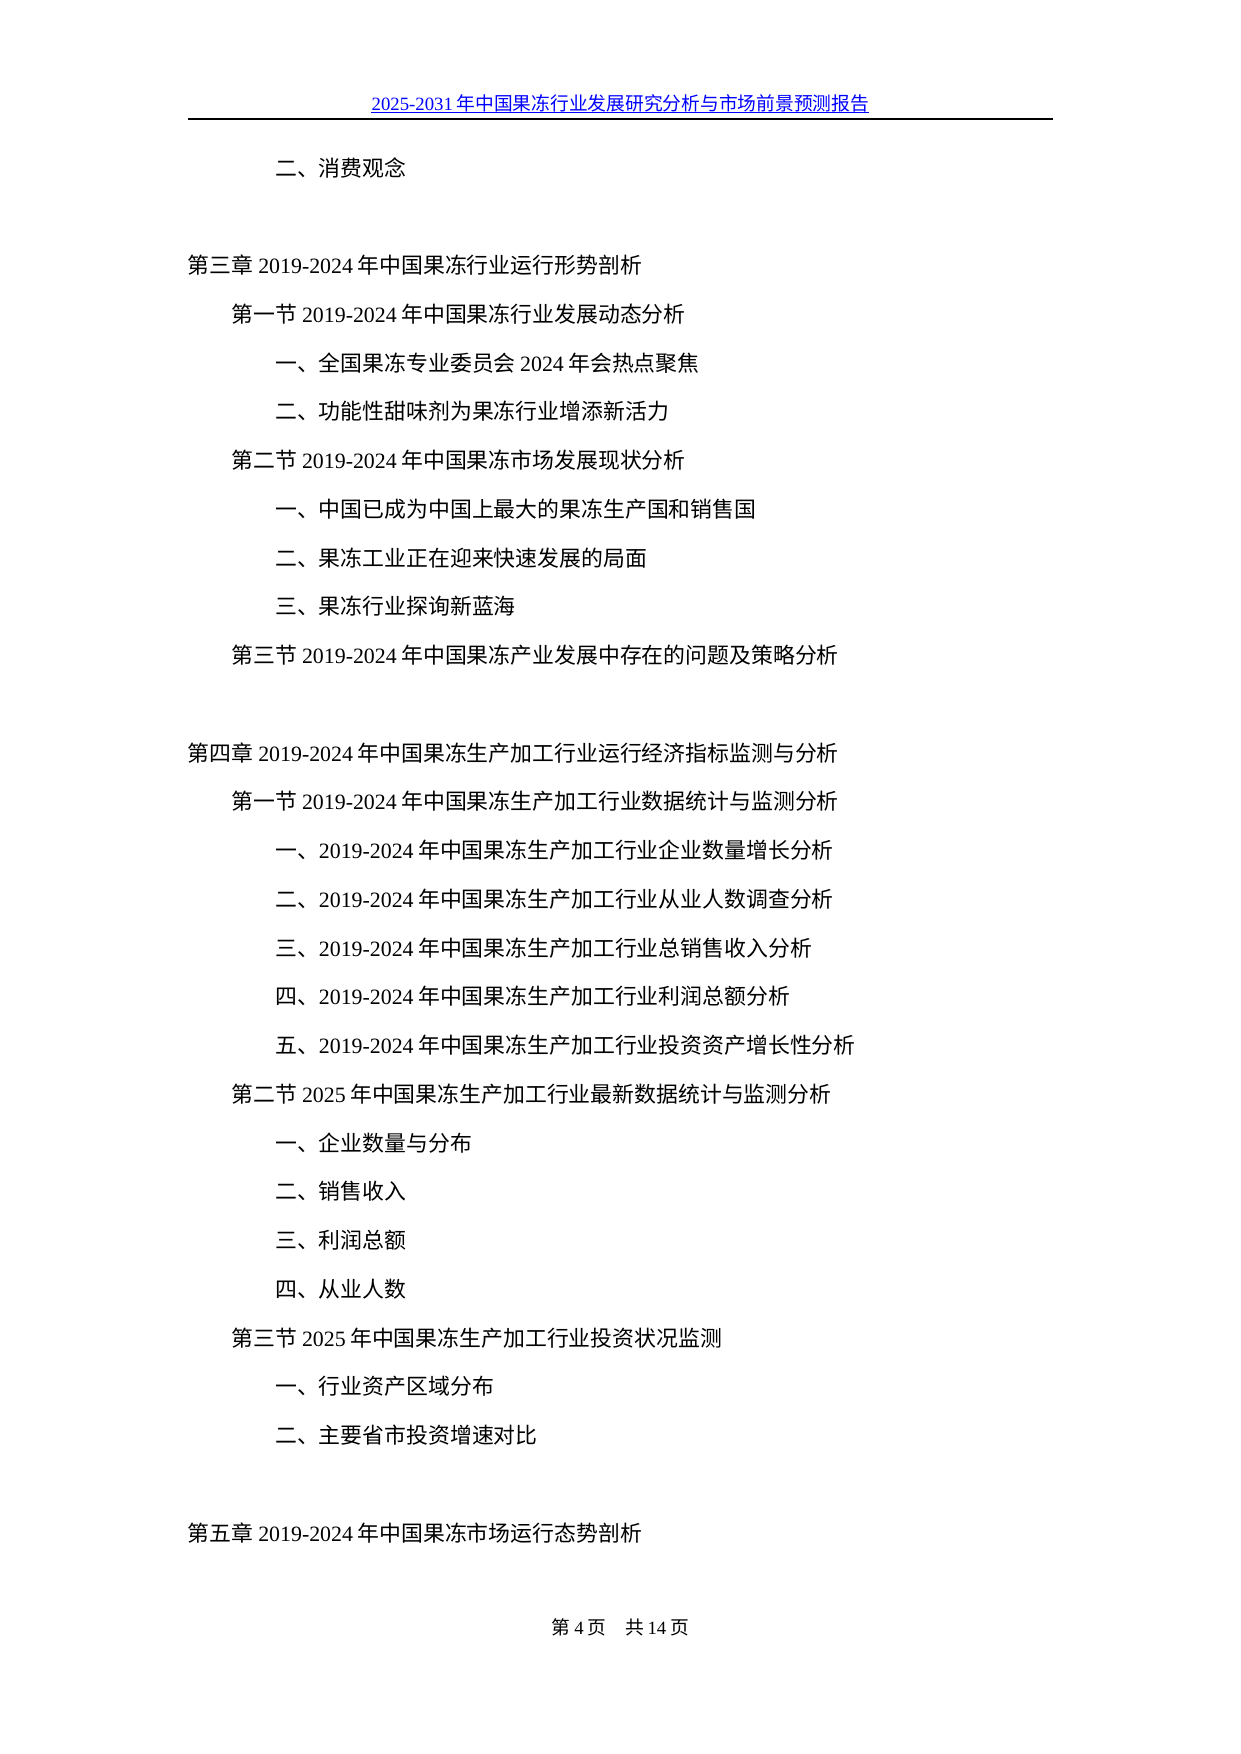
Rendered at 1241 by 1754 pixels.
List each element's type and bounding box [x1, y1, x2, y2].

text [187, 150, 1053, 1548]
